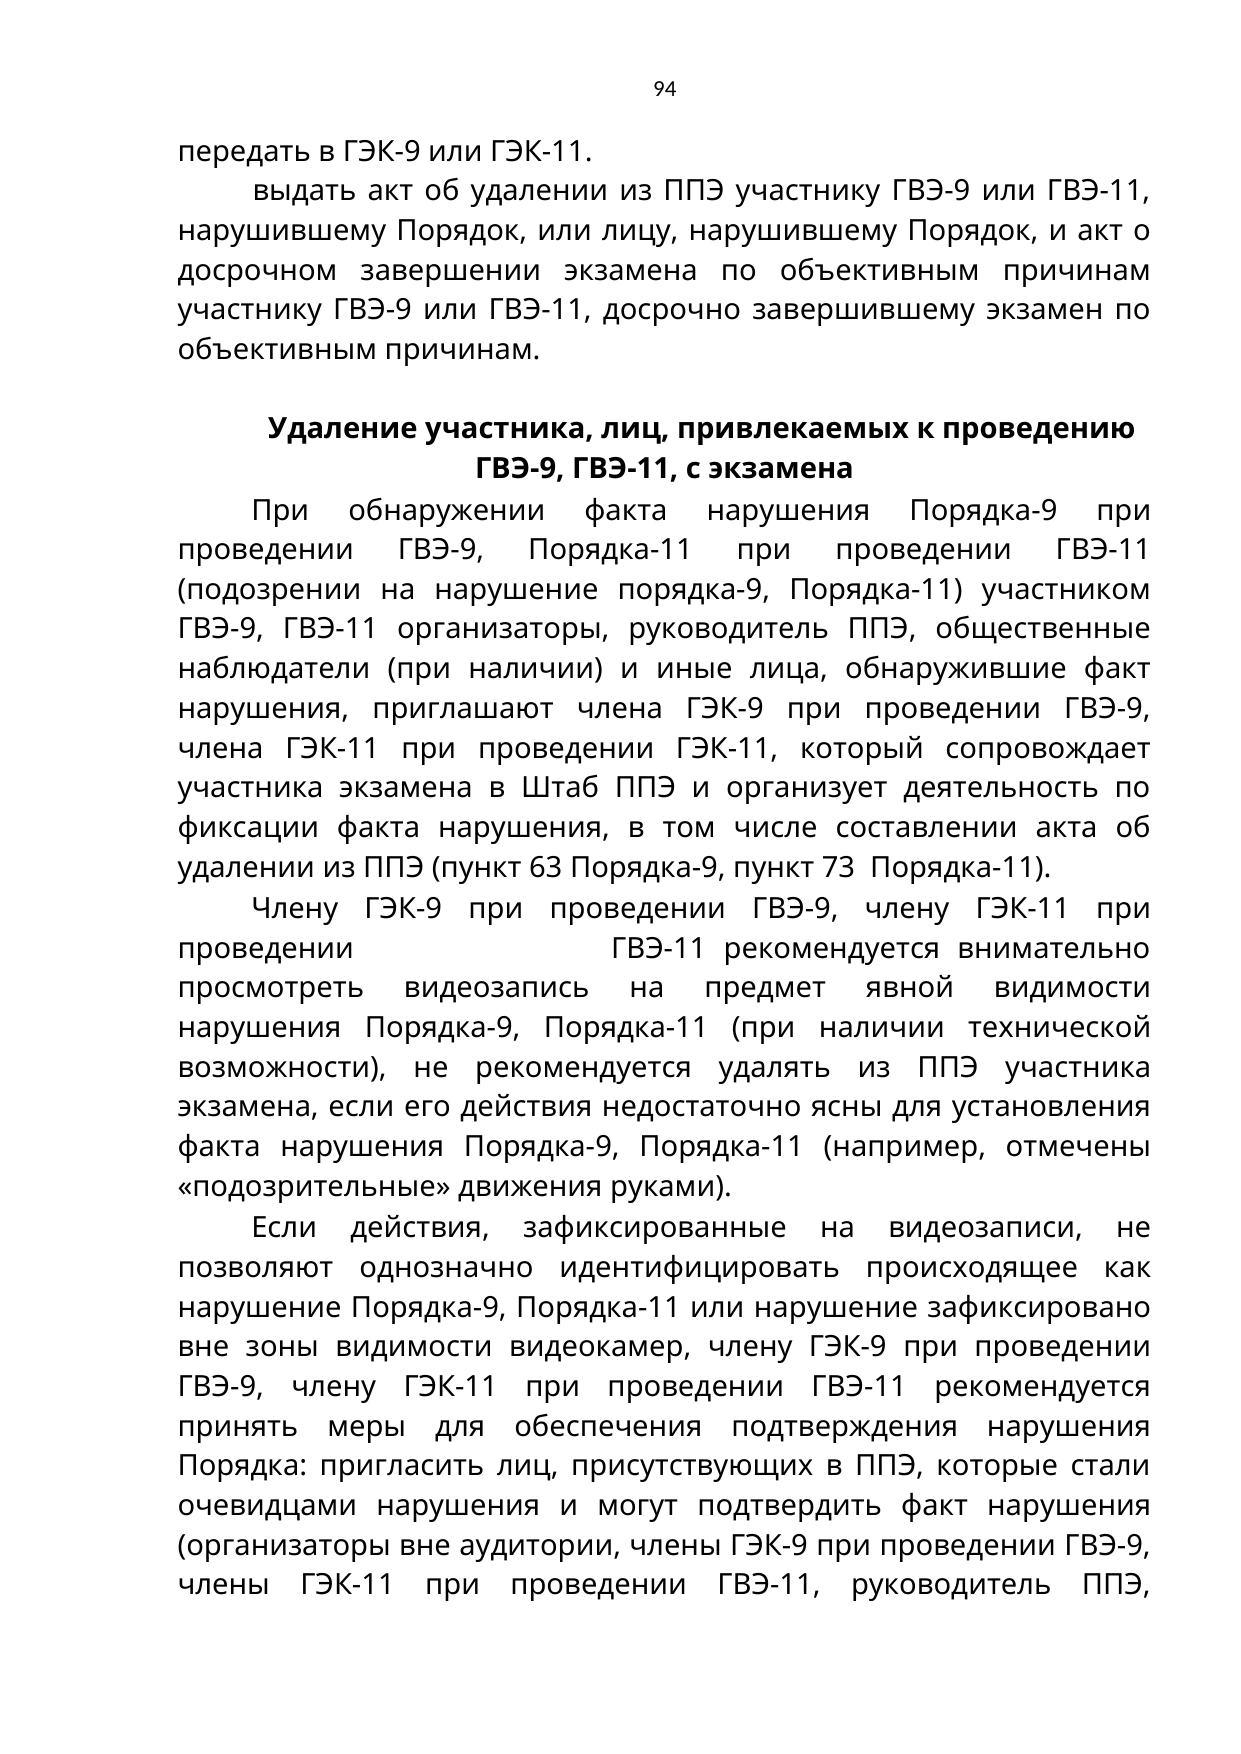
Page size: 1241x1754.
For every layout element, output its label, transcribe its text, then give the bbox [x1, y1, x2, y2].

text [177, 130, 1152, 169]
text При обнаружении факта нарушения Порядка-9 при проведении ГВЭ-9, Порядка-11 при проведении ГВЭ-11 (подозрении на нарушение порядка-9, Порядка-11) участником ГВЭ-9, ГВЭ-11 организаторы, руководитель ППЭ, общественные наблюдатели (при наличии) и иные лица, обнаружившие факт нарушения, приглашают члена ГЭК-9 при проведении ГВЭ-9, члена ГЭК-11 при проведении ГЭК-11, который сопровождает участника экзамена в Штаб ППЭ и организует деятельность по фиксации факта нарушения, в том числе составлении акта об удалении из ППЭ (пункт 63 Порядка-9, пункт 73 Порядка-11). [177, 489, 1152, 886]
text Члену ГЭК-9 при проведении ГВЭ-9, члену ГЭК-11 при проведении ГВЭ-11 рекомендуется внимательно просмотреть видеозапись на предмет явной видимости нарушения Порядка-9, Порядка-11 (при наличии технической возможности), не рекомендуется удалять из ППЭ участника экзамена, если его действия недостаточно ясны для установления факта нарушения Порядка-9, Порядка-11 (например, отмечены «подозрительные» движения руками). [177, 887, 1152, 1205]
text выдать акт об удалении из ППЭ участнику ГВЭ-9 или ГВЭ-11, нарушившему Порядок, или лицу, нарушившему Порядок, и акт о досрочном завершении экзамена по объективным причинам участнику ГВЭ-9 или ГВЭ-11, досрочно завершившему экзамен по объективным причинам. [177, 169, 1152, 368]
text Удаление участника, лиц, привлекаемых к проведению ГВЭ-9, ГВЭ-11, с экзамена [177, 408, 1152, 487]
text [177, 1206, 1152, 1603]
